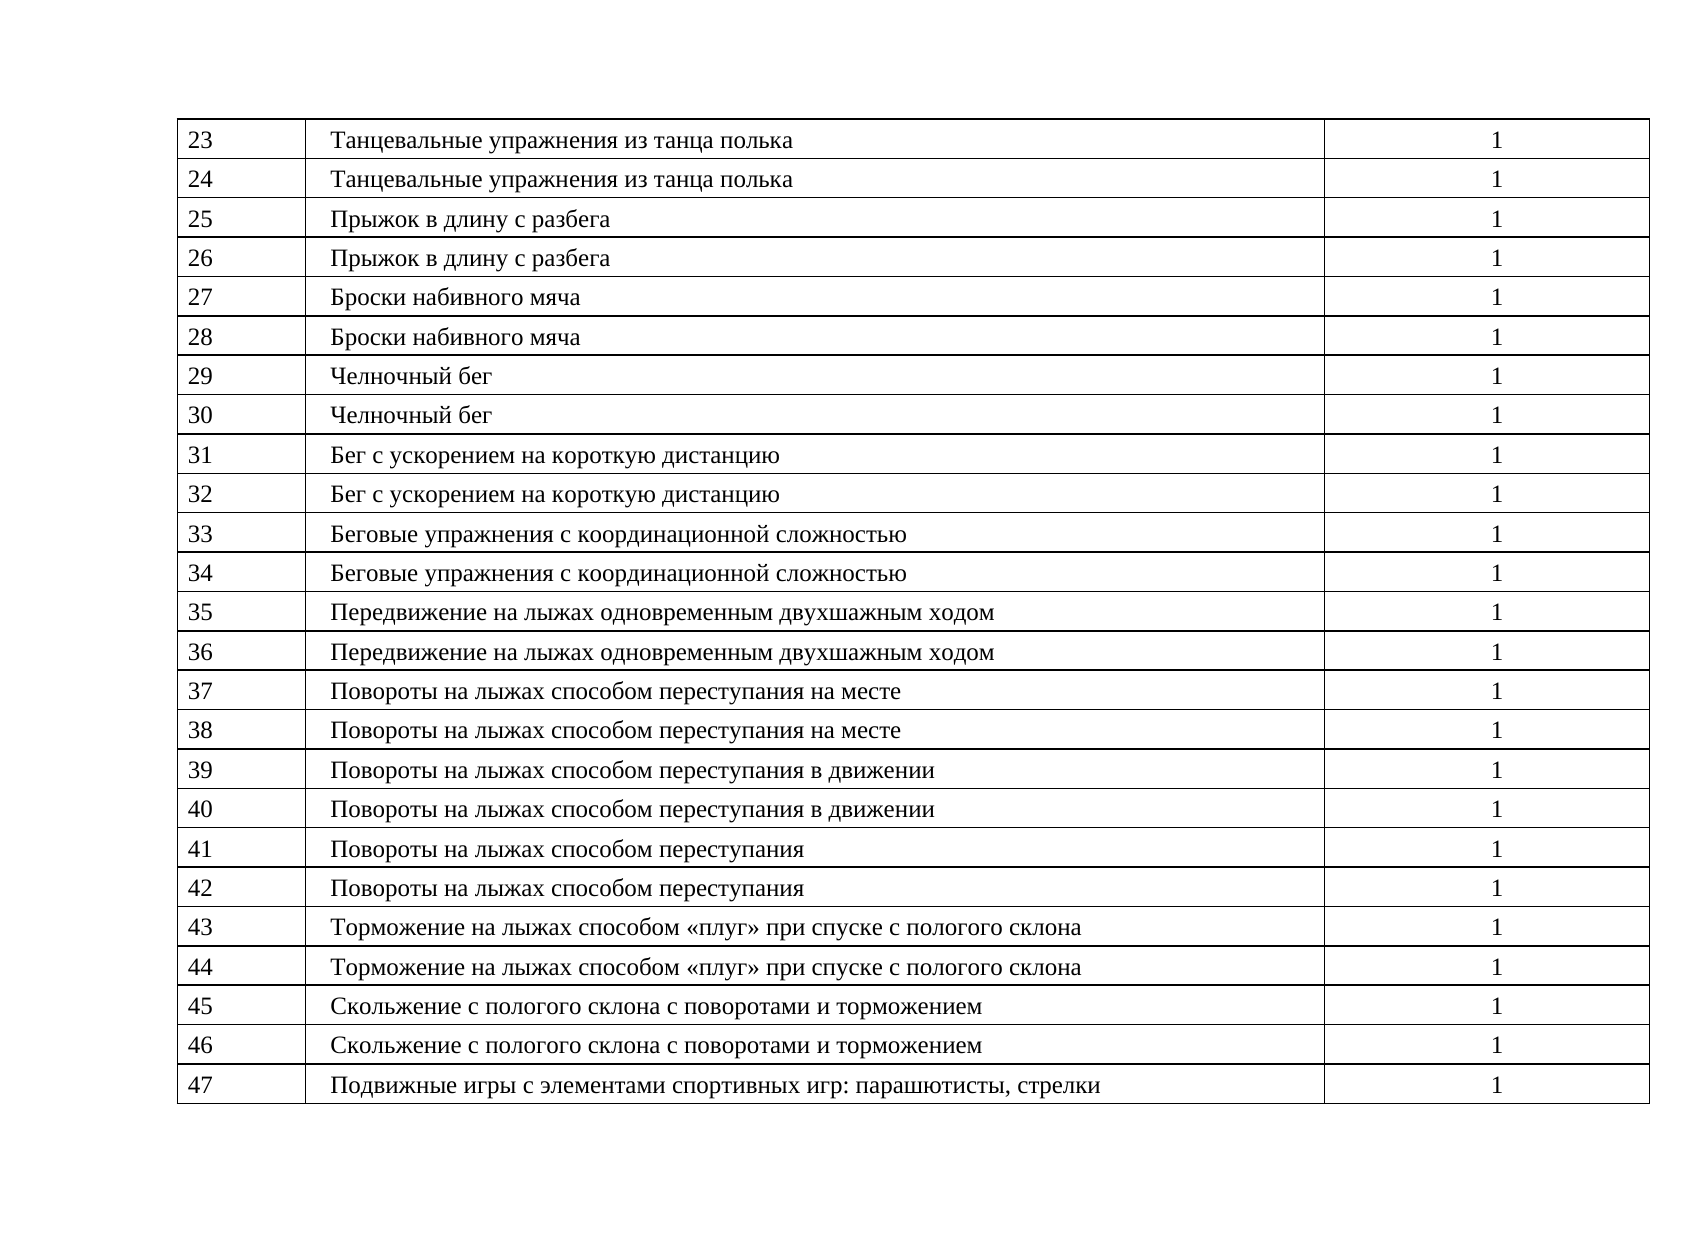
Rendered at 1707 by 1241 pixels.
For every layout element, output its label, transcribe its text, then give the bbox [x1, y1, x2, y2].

table_cell Броски набивного мяча [306, 317, 1324, 354]
table_cell 1 [1325, 632, 1649, 669]
table_cell 1 [1325, 671, 1649, 709]
table_cell 1 [1325, 474, 1649, 512]
table_cell Челночный бег [306, 395, 1324, 433]
table_cell 23 [178, 120, 305, 157]
table_cell 1 [1325, 1065, 1649, 1102]
table_cell 27 [178, 277, 305, 315]
table_cell 1 [1325, 317, 1649, 354]
table_cell 45 [178, 986, 305, 1024]
table_cell 24 [178, 159, 305, 197]
table_cell 38 [178, 710, 305, 748]
table_cell 36 [178, 632, 305, 669]
table_cell Передвижение на лыжах одновременным двухшажным ходом [306, 632, 1324, 669]
table_cell Броски набивного мяча [306, 277, 1324, 315]
table_cell 1 [1325, 907, 1649, 945]
table_cell 43 [178, 907, 305, 945]
table_cell Скольжение с пологого склона с поворотами и торможением [306, 986, 1324, 1024]
table_cell 37 [178, 671, 305, 709]
table_cell 34 [178, 553, 305, 591]
table_cell 32 [178, 474, 305, 512]
table_cell Повороты на лыжах способом переступания на месте [306, 671, 1324, 709]
table_cell Бег с ускорением на короткую дистанцию [306, 435, 1324, 472]
table_cell 35 [178, 592, 305, 630]
table_cell 1 [1325, 435, 1649, 472]
table_cell Челночный бег [306, 356, 1324, 394]
table_cell Беговые упражнения с координационной сложностью [306, 513, 1324, 551]
table_cell 1 [1325, 198, 1649, 236]
table_cell Скольжение с пологого склона с поворотами и торможением [306, 1025, 1324, 1063]
table_cell Танцевальные упражнения из танца полька [306, 159, 1324, 197]
table_cell 1 [1325, 513, 1649, 551]
table_cell 1 [1325, 947, 1649, 984]
table_cell 1 [1325, 553, 1649, 591]
table_cell Танцевальные упражнения из танца полька [306, 120, 1324, 157]
table_cell 1 [1325, 356, 1649, 394]
table_cell 1 [1325, 710, 1649, 748]
table_cell 1 [1325, 750, 1649, 787]
table_cell Прыжок в длину с разбега [306, 238, 1324, 276]
table_cell 40 [178, 789, 305, 827]
table_cell 47 [178, 1065, 305, 1102]
table_cell 30 [178, 395, 305, 433]
table_cell Повороты на лыжах способом переступания в движении [306, 750, 1324, 787]
table_cell 26 [178, 238, 305, 276]
table_cell 33 [178, 513, 305, 551]
table_cell Беговые упражнения с координационной сложностью [306, 553, 1324, 591]
table_cell 28 [178, 317, 305, 354]
table_cell 1 [1325, 828, 1649, 866]
table_cell 1 [1325, 395, 1649, 433]
table_cell 1 [1325, 592, 1649, 630]
table_cell 29 [178, 356, 305, 394]
table_cell 39 [178, 750, 305, 787]
table_cell 42 [178, 868, 305, 906]
table_cell 1 [1325, 277, 1649, 315]
table_cell Прыжок в длину с разбега [306, 198, 1324, 236]
table_cell 1 [1325, 1025, 1649, 1063]
table_cell Повороты на лыжах способом переступания в движении [306, 789, 1324, 827]
table_cell Повороты на лыжах способом переступания на месте [306, 710, 1324, 748]
table_cell 1 [1325, 159, 1649, 197]
table_cell 1 [1325, 986, 1649, 1024]
table_cell 1 [1325, 238, 1649, 276]
table_cell 1 [1325, 120, 1649, 157]
table_cell Передвижение на лыжах одновременным двухшажным ходом [306, 592, 1324, 630]
table_cell Торможение на лыжах способом «плуг» при спуске с пологого склона [306, 947, 1324, 984]
table_cell 41 [178, 828, 305, 866]
table_cell 31 [178, 435, 305, 472]
table_cell 44 [178, 947, 305, 984]
table_cell Повороты на лыжах способом переступания [306, 828, 1324, 866]
table_cell Повороты на лыжах способом переступания [306, 868, 1324, 906]
table_cell Торможение на лыжах способом «плуг» при спуске с пологого склона [306, 907, 1324, 945]
table_cell 46 [178, 1025, 305, 1063]
table_cell 1 [1325, 868, 1649, 906]
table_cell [306, 1065, 1324, 1102]
table_cell Бег с ускорением на короткую дистанцию [306, 474, 1324, 512]
table_cell 1 [1325, 789, 1649, 827]
table_cell 25 [178, 198, 305, 236]
